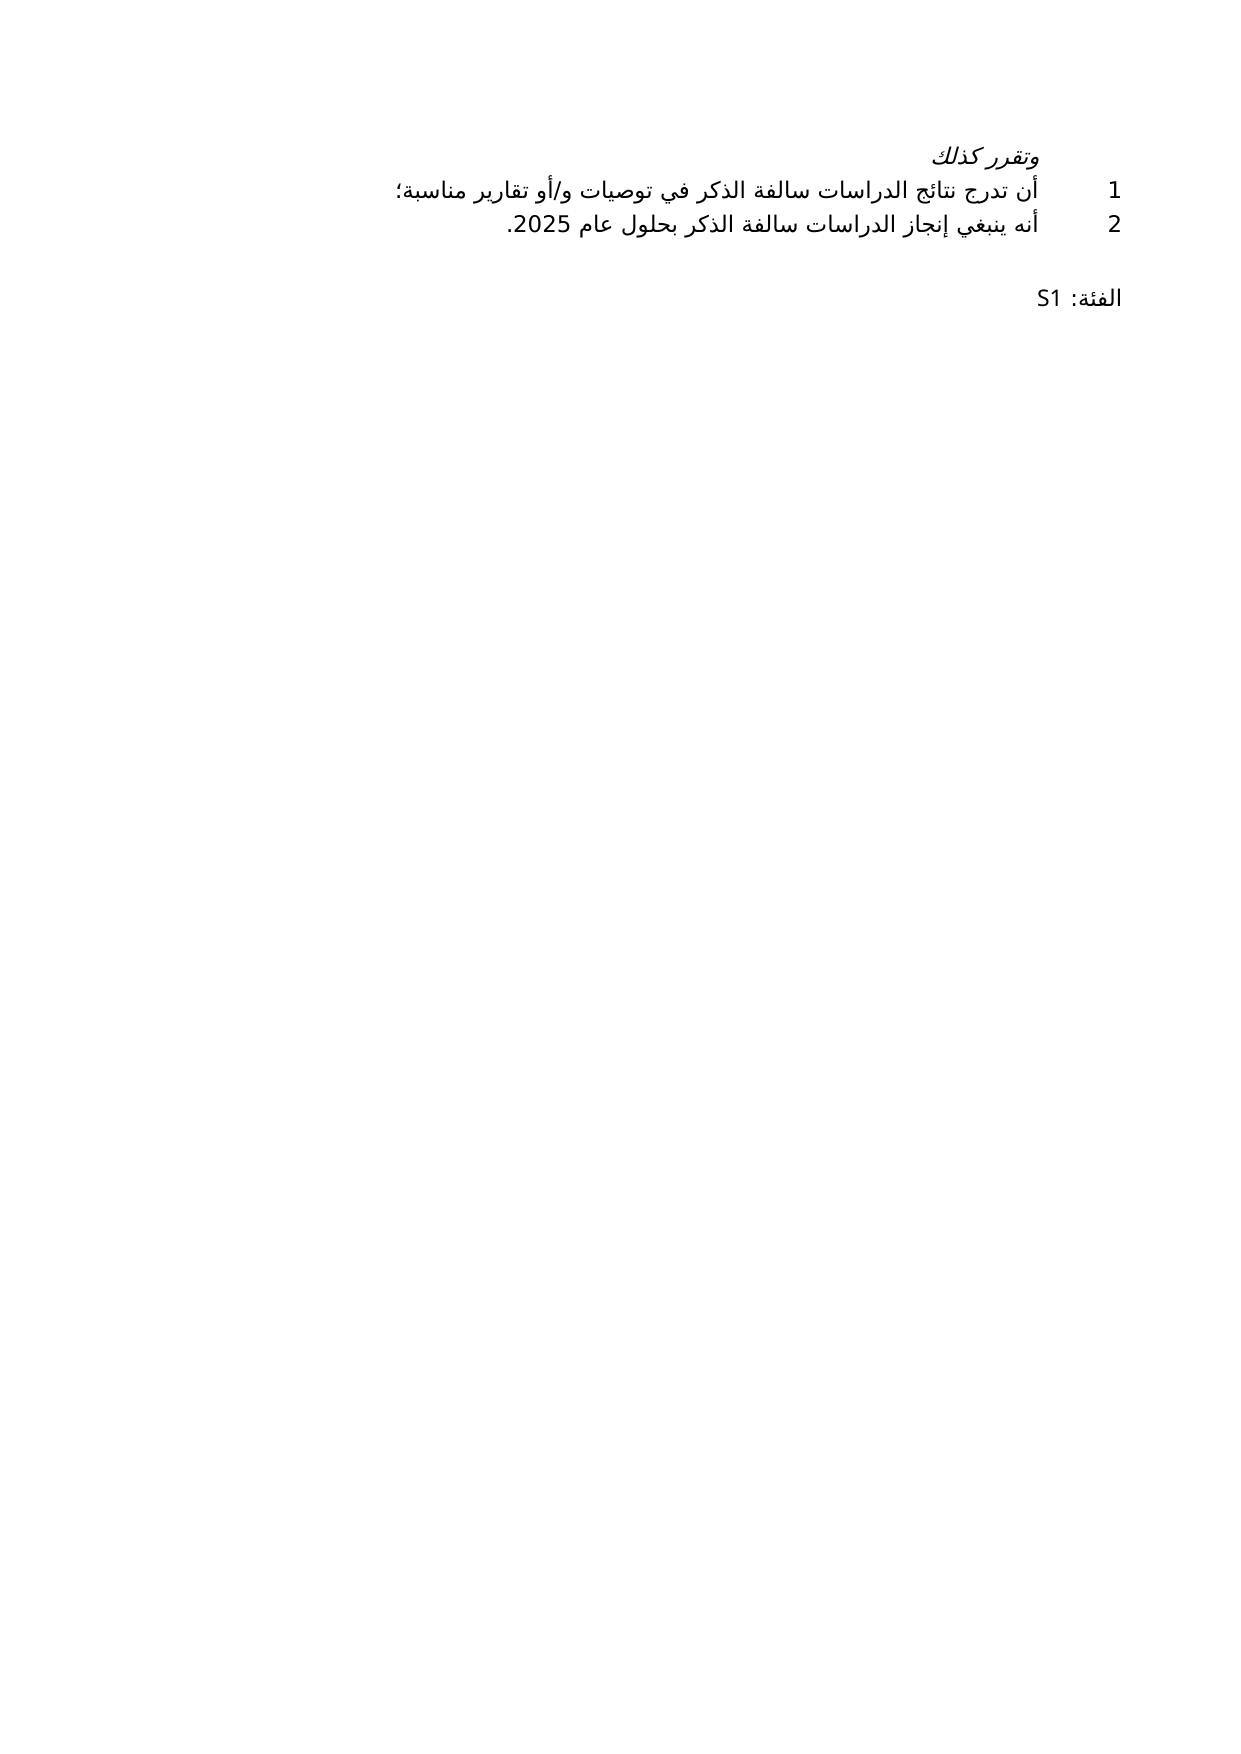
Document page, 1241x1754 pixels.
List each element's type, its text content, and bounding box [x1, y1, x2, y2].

text الفئة: S1 [118, 286, 1122, 311]
text 1 أن تدرج نتائج الدراسات سالفة الذكر في توصيات و/أو تقارير مناسبة؛ [118, 181, 718, 203]
text 2 أنه ينبغي إنجاز الدراسات سالفة الذكر بحلول عام 2025. [692, 215, 1122, 236]
text وتقرر كذلك [118, 148, 1039, 169]
text 1 أن تدرج نتائج الدراسات سالفة الذكر في توصيات و/أو تقارير مناسبة؛ [702, 181, 1122, 203]
text 2 أنه ينبغي إنجاز الدراسات سالفة الذكر بحلول عام 2025. [118, 215, 652, 236]
